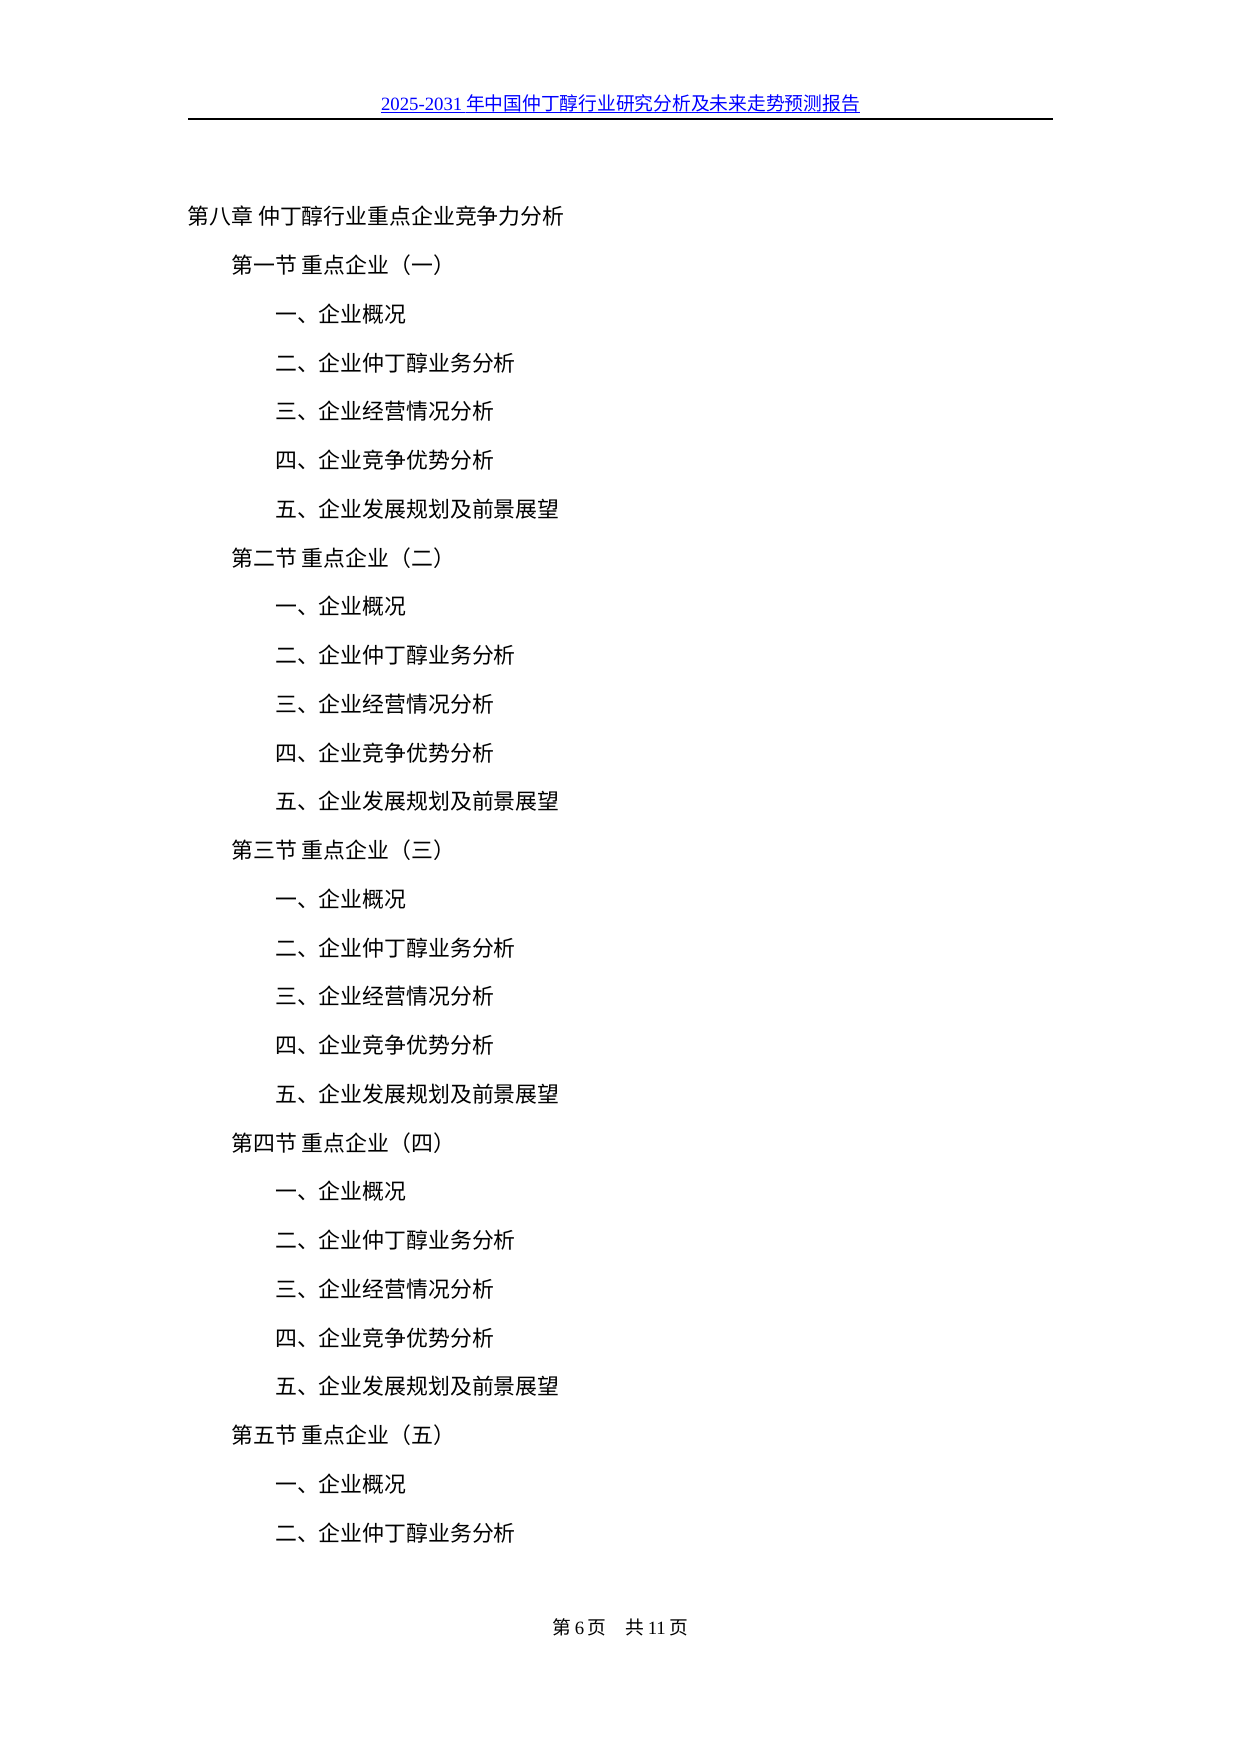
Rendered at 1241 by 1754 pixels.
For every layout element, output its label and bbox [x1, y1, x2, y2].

text [187, 150, 1053, 1548]
